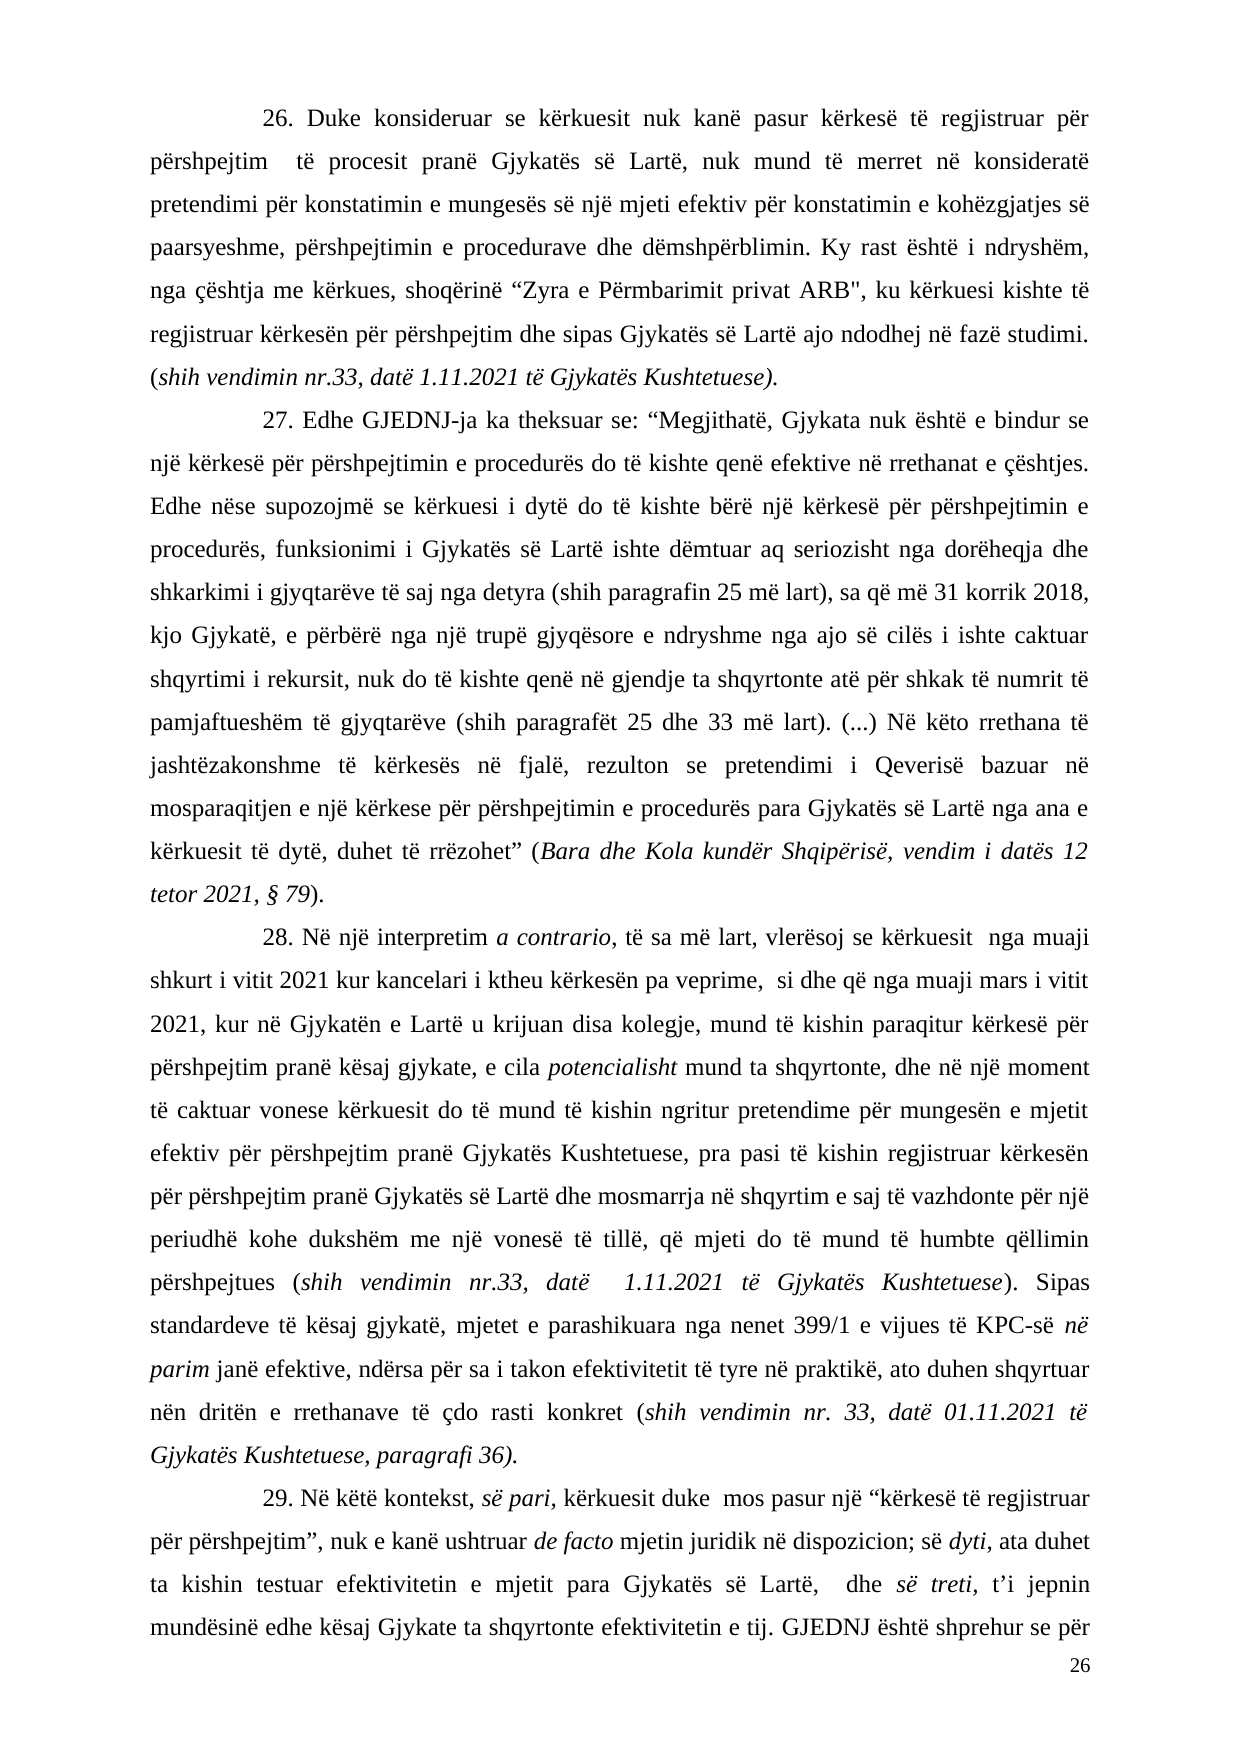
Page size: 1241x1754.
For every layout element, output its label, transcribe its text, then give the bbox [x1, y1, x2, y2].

text 26. Duke konsideruar se kërkuesit nuk kanë pasur kërkesë të regjistruar për përshpejtim të procesit pranë Gjykatës së Lartë, nuk mund të merret në konsideratë pretendimi për konstatimin e mungesës së një mjeti efektiv për konstatimin e kohëzgjatjes së paarsyeshme, përshpejtimin e procedurave dhe dëmshpërblimin. Ky rast është i ndryshëm, nga çështja me kërkues, shoqërinë “Zyra e Përmbarimit privat ARB", ku kërkuesi kishte të regjistruar kërkesën për përshpejtim dhe sipas Gjykatës së Lartë ajo ndodhej në fazë studimi. (shih vendimin nr.33, datë 1.11.2021 të Gjykatës Kushtetuese). [150, 103, 1090, 391]
text 27. Edhe GJEDNJ-ja ka theksuar se: “Megjithatë, Gjykata nuk është e bindur se një kërkesë për përshpejtimin e procedurës do të kishte qenë efektive në rrethanat e çështjes. Edhe nëse supozojmë se kërkuesi i dytë do të kishte bërë një kërkesë për përshpejtimin e procedurës, funksionimi i Gjykatës së Lartë ishte dëmtuar aq seriozisht nga dorëheqja dhe shkarkimi i gjyqtarëve të saj nga detyra (shih paragrafin 25 më lart), sa që më 31 korrik 2018, kjo Gjykatë, e përbërë nga një trupë gjyqësore e ndryshme nga ajo së cilës i ishte caktuar shqyrtimi i rekursit, nuk do të kishte qenë në gjendje ta shqyrtonte atë për shkak të numrit të pamjaftueshëm të gjyqtarëve (shih paragrafët 25 dhe 33 më lart). (...) Në këto rrethana të jashtëzakonshme të kërkesës në fjalë, rezulton se pretendimi i Qeverisë bazuar në mosparaqitjen e një kërkese për përshpejtimin e procedurës para Gjykatës së Lartë nga ana e kërkuesit të dytë, duhet të rrëzohet” (Bara dhe Kola kundër Shqipërisë, vendim i datës 12 tetor 2021, § 79). [150, 405, 1090, 908]
text 28. Në një interpretim a contrario, të sa më lart, vlerësoj se kërkuesit nga muaji shkurt i vitit 2021 kur kancelari i ktheu kërkesën pa veprime, si dhe që nga muaji mars i vitit 2021, kur në Gjykatën e Lartë u krijuan disa kolegje, mund të kishin paraqitur kërkesë për përshpejtim pranë kësaj gjykate, e cila potencialisht mund ta shqyrtonte, dhe në një moment të caktuar vonese kërkuesit do të mund të kishin ngritur pretendime për mungesën e mjetit efektiv për përshpejtim pranë Gjykatës Kushtetuese, pra pasi të kishin regjistruar kërkesën për përshpejtim pranë Gjykatës së Lartë dhe mosmarrja në shqyrtim e saj të vazhdonte për një periudhë kohe dukshëm me një vonesë të tillë, që mjeti do të mund të humbte qëllimin përshpejtues (shih vendimin nr.33, datë 1.11.2021 të Gjykatës Kushtetuese). Sipas standardeve të kësaj gjykatë, mjetet e parashikuara nga nenet 399/1 e vijues të KPC-së në parim janë efektive, ndërsa për sa i takon efektivitetit të tyre në praktikë, ato duhen shqyrtuar nën dritën e rrethanave të çdo rasti konkret (shih vendimin nr. 33, datë 01.11.2021 të Gjykatës Kushtetuese, paragrafi 36). [150, 1382, 1090, 1469]
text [150, 1483, 1090, 1641]
text 28. Në një interpretim a contrario, të sa më lart, vlerësoj se kërkuesit nga muaji shkurt i vitit 2021 kur kancelari i ktheu kërkesën pa veprime, si dhe që nga muaji mars i vitit 2021, kur në Gjykatën e Lartë u krijuan disa kolegje, mund të kishin paraqitur kërkesë për përshpejtim pranë kësaj gjykate, e cila potencialisht mund ta shqyrtonte, dhe në një moment të caktuar vonese kërkuesit do të mund të kishin ngritur pretendime për mungesën e mjetit efektiv për përshpejtim pranë Gjykatës Kushtetuese, pra pasi të kishin regjistruar kërkesën për përshpejtim pranë Gjykatës së Lartë dhe mosmarrja në shqyrtim e saj të vazhdonte për një periudhë kohe dukshëm me një vonesë të tillë, që mjeti do të mund të humbte qëllimin përshpejtues (shih vendimin nr.33, datë 1.11.2021 të Gjykatës Kushtetuese). Sipas standardeve të kësaj gjykatë, mjetet e parashikuara nga nenet 399/1 e vijues të KPC-së në parim janë efektive, ndërsa për sa i takon efektivitetit të tyre në praktikë, ato duhen shqyrtuar nën dritën e rrethanave të çdo rasti konkret (shih vendimin nr. 33, datë 01.11.2021 të Gjykatës Kushtetuese, paragrafi 36). [150, 922, 1090, 1354]
